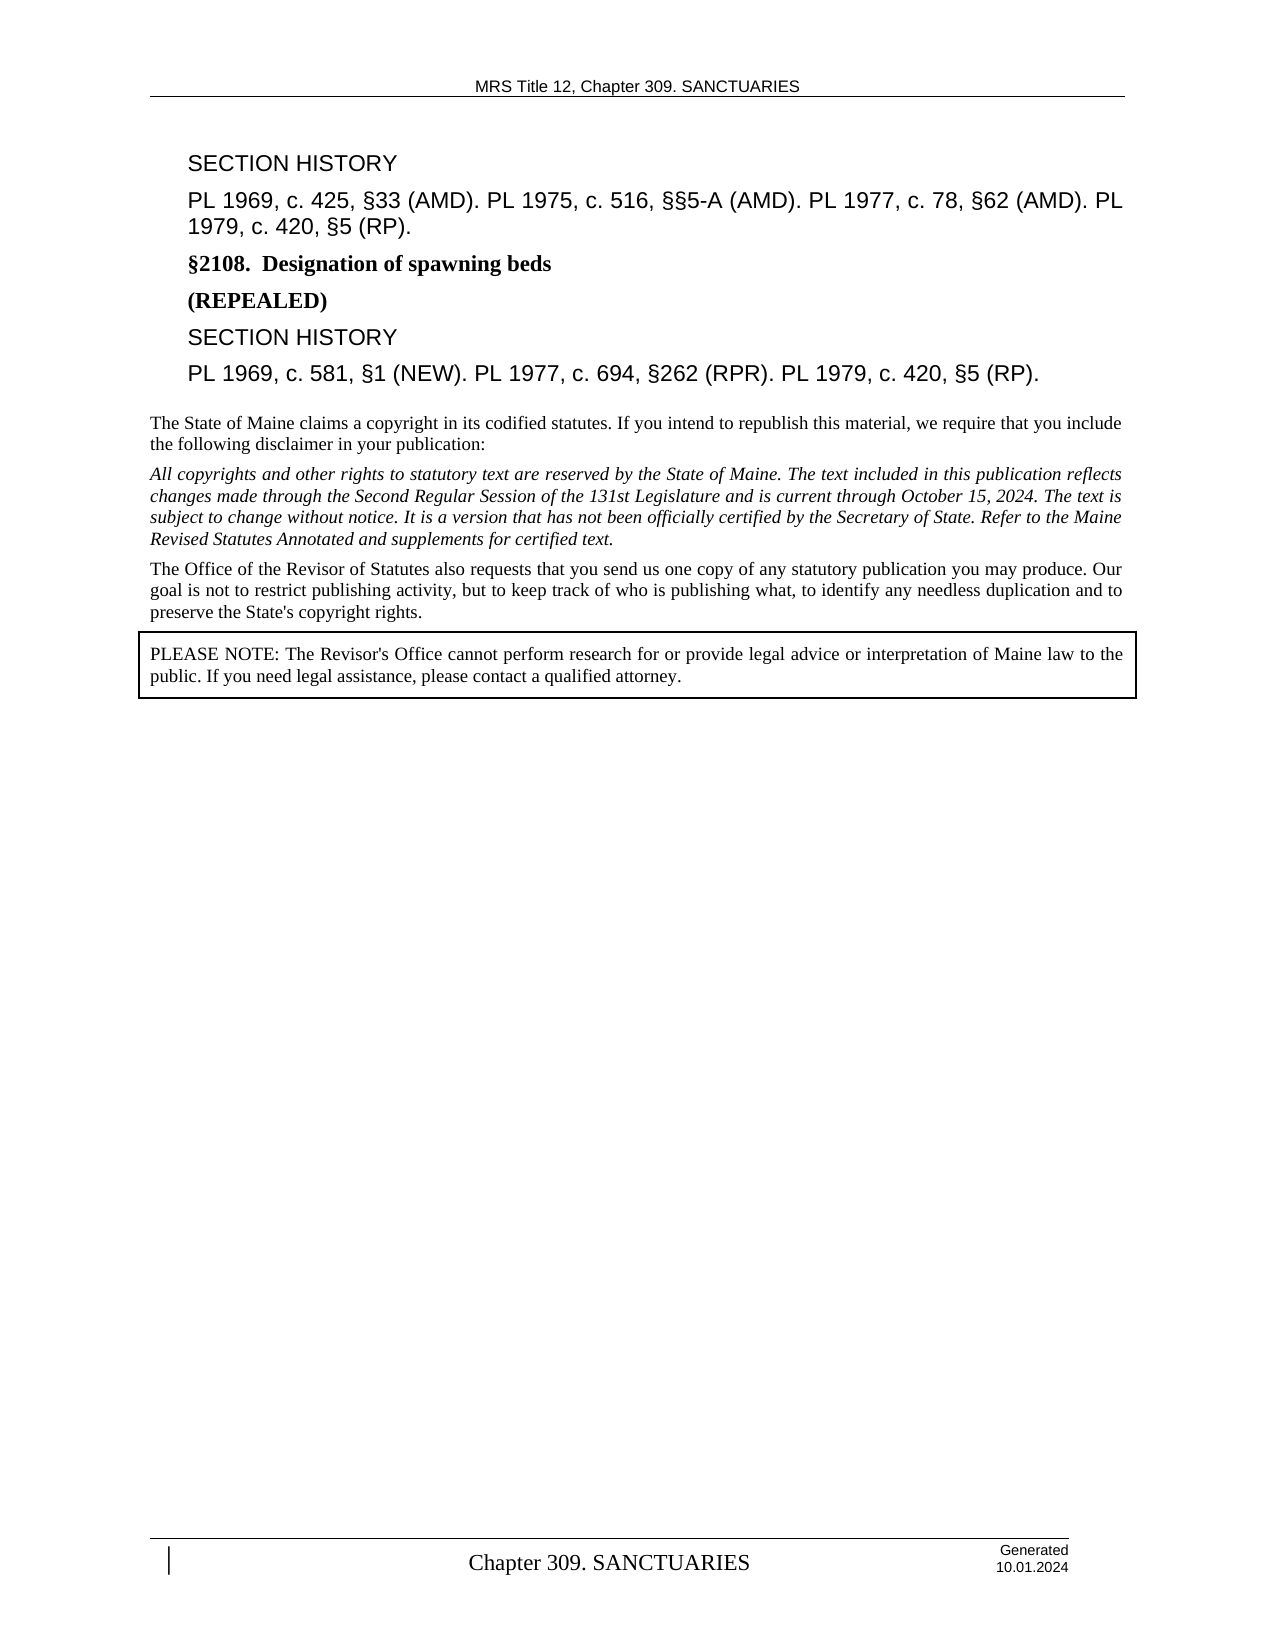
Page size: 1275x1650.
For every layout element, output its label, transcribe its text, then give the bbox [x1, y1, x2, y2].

text The State of Maine claims a copyright in its codified statutes. If you intend to republish this material, we require that you include the following disclaimer in your publication: [150, 412, 1125, 455]
text PL 1969, c. 581, §1 (NEW). PL 1977, c. 694, §262 (RPR). PL 1979, c. 420, §5 (RP). [187, 360, 1125, 387]
text SECTION HISTORY [187, 150, 1125, 176]
text §2108. Designation of spawning beds [187, 250, 1125, 276]
text PL 1969, c. 425, §33 (AMD). PL 1975, c. 516, §§5-A (AMD). PL 1977, c. 78, §62 (AMD). PL 1979, c. 420, §5 (RP). [187, 187, 1125, 239]
text The Office of the Revisor of Statutes also requests that you send us one copy of any statutory publication you may produce. Our goal is not to restrict publishing activity, but to keep track of who is publishing what, to identify any needless duplication and to preserve the State's copyright rights. [150, 558, 1125, 622]
text All copyrights and other rights to statutory text are reserved by the State of Maine. The text included in this publication reflects changes made through the Second Regular Session of the 131st Legislature and is current through October 15, 2024 . The text is subject to change without notice. It is a version that has not been officially certified by the Secretary of State. Refer to the Maine Revised Statutes Annotated and supplements for certified text. [150, 463, 1125, 549]
text PLEASE NOTE: The Revisor's Office cannot perform research for or provide legal advice or interpretation of Maine law to the public. If you need legal assistance, please contact a qualified attorney. [140, 633, 1135, 697]
text SECTION HISTORY [187, 323, 1125, 350]
text (REPEALED) [187, 287, 1125, 313]
